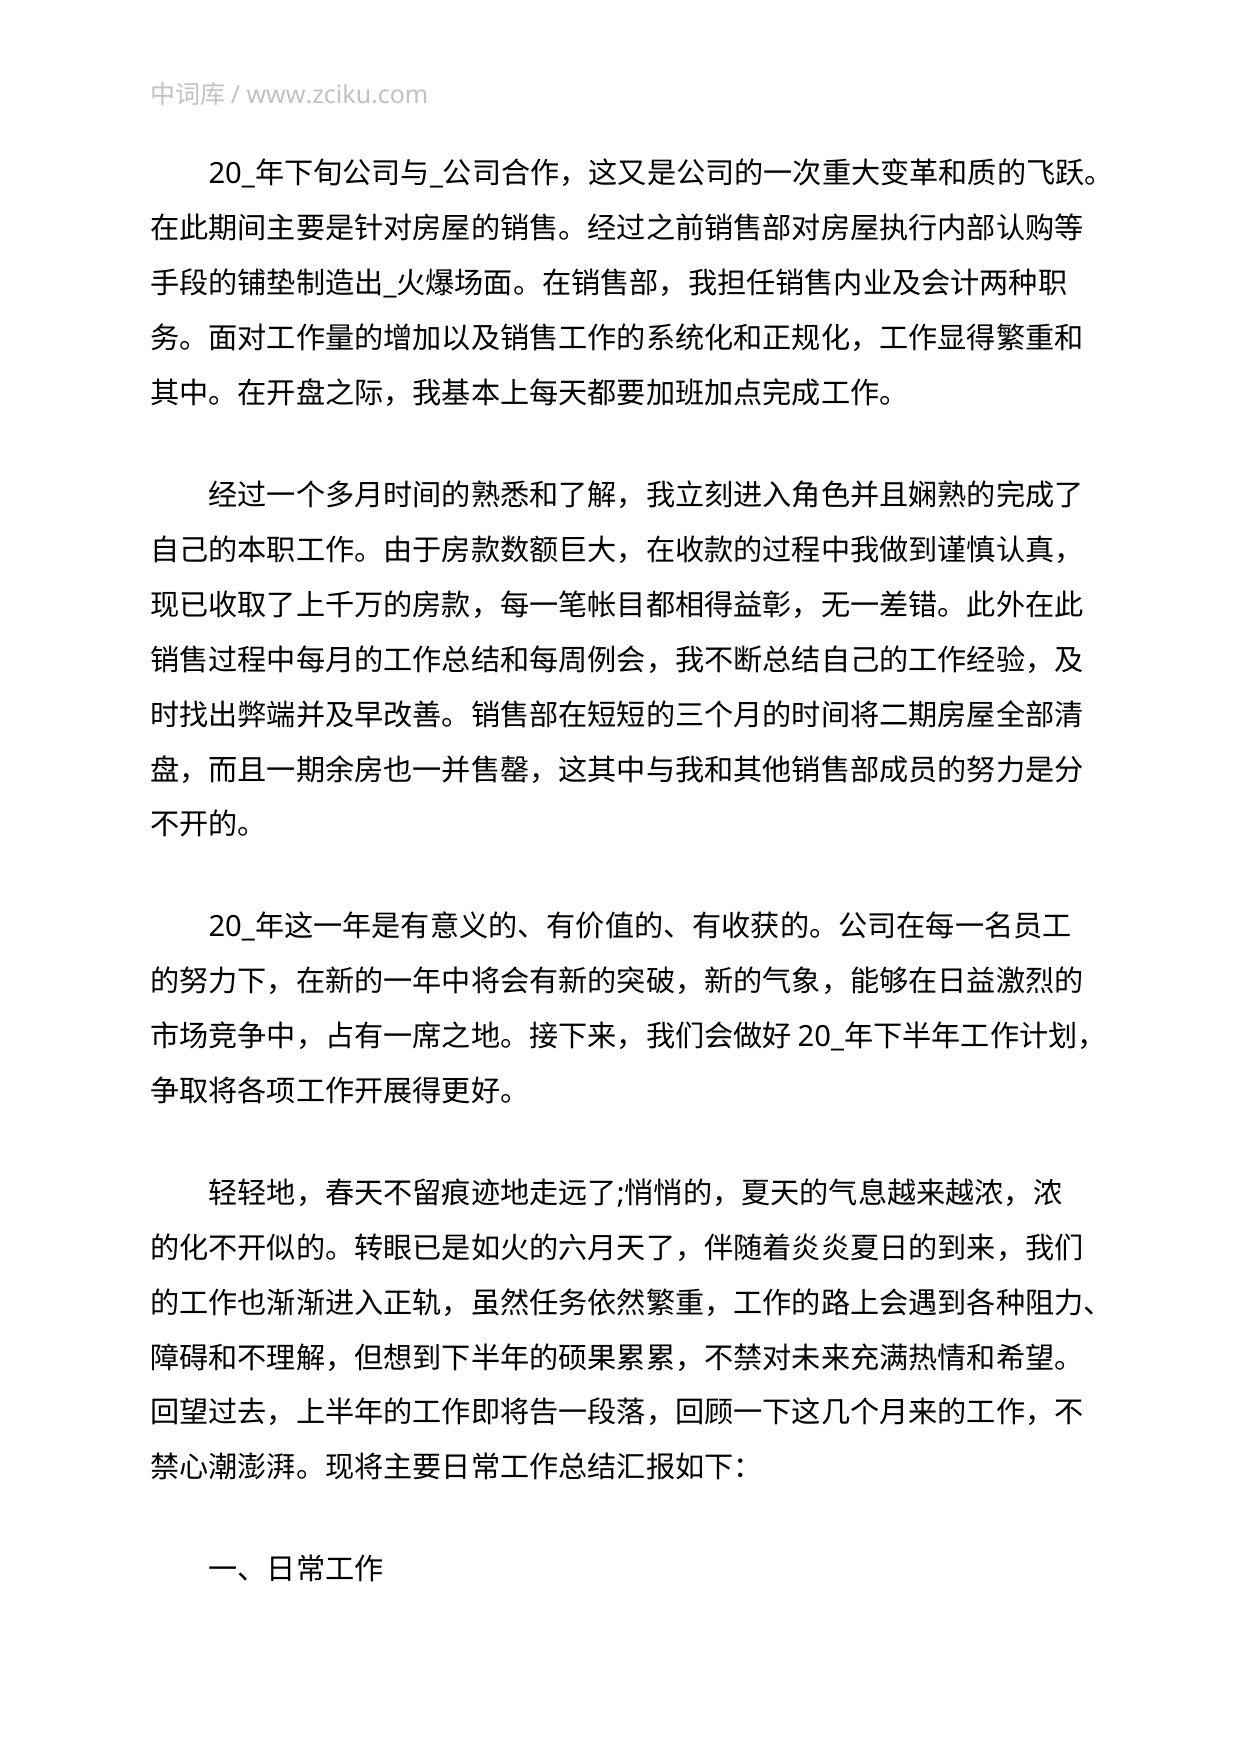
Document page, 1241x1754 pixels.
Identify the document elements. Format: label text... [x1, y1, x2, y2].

text 经过一个多月时间的熟悉和了解，我立刻进入角色并且娴熟的完成了自己的本职工作。由于房款数额巨大，在收款的过程中我做到谨慎认真，现已收取了上千万的房款，每一笔帐目都相得益彰，无一差错。此外在此销售过程中每月的工作总结和每周例会，我不断总结自己的工作经验，及时找出弊端并及早改善。销售部在短短的三个月的时间将二期房屋全部清盘，而且一期余房也一并售罄，这其中与我和其他销售部成员的努力是分不开的。 [150, 472, 1090, 843]
text 一、日常工作 [150, 1546, 1090, 1588]
text 20_年这一年是有意义的、有价值的、有收获的。公司在每一名员工的努力下，在新的一年中将会有新的突破，新的气象，能够在日益激烈的市场竞争中，占有一席之地。接下来，我们会做好20_年下半年工作计划，争取将各项工作开展得更好。 [150, 903, 1090, 1110]
text 轻轻地，春天不留痕迹地走远了;悄悄的，夏天的气息越来越浓，浓的化不开似的。转眼已是如火的六月天了，伴随着炎炎夏日的到来，我们的工作也渐渐进入正轨，虽然任务依然繁重，工作的路上会遇到各种阻力、障碍和不理解，但想到下半年的硕果累累，不禁对未来充满热情和希望。回望过去，上半年的工作即将告一段落，回顾一下这几个月来的工作，不禁心潮澎湃。现将主要日常工作总结汇报如下： [150, 1169, 1090, 1486]
text 20_年下旬公司与_公司合作，这又是公司的一次重大变革和质的飞跃。在此期间主要是针对房屋的销售。经过之前销售部对房屋执行内部认购等手段的铺垫制造出_火爆场面。在销售部，我担任销售内业及会计两种职务。面对工作量的增加以及销售工作的系统化和正规化，工作显得繁重和其中。在开盘之际，我基本上每天都要加班加点完成工作。 [150, 150, 1090, 412]
